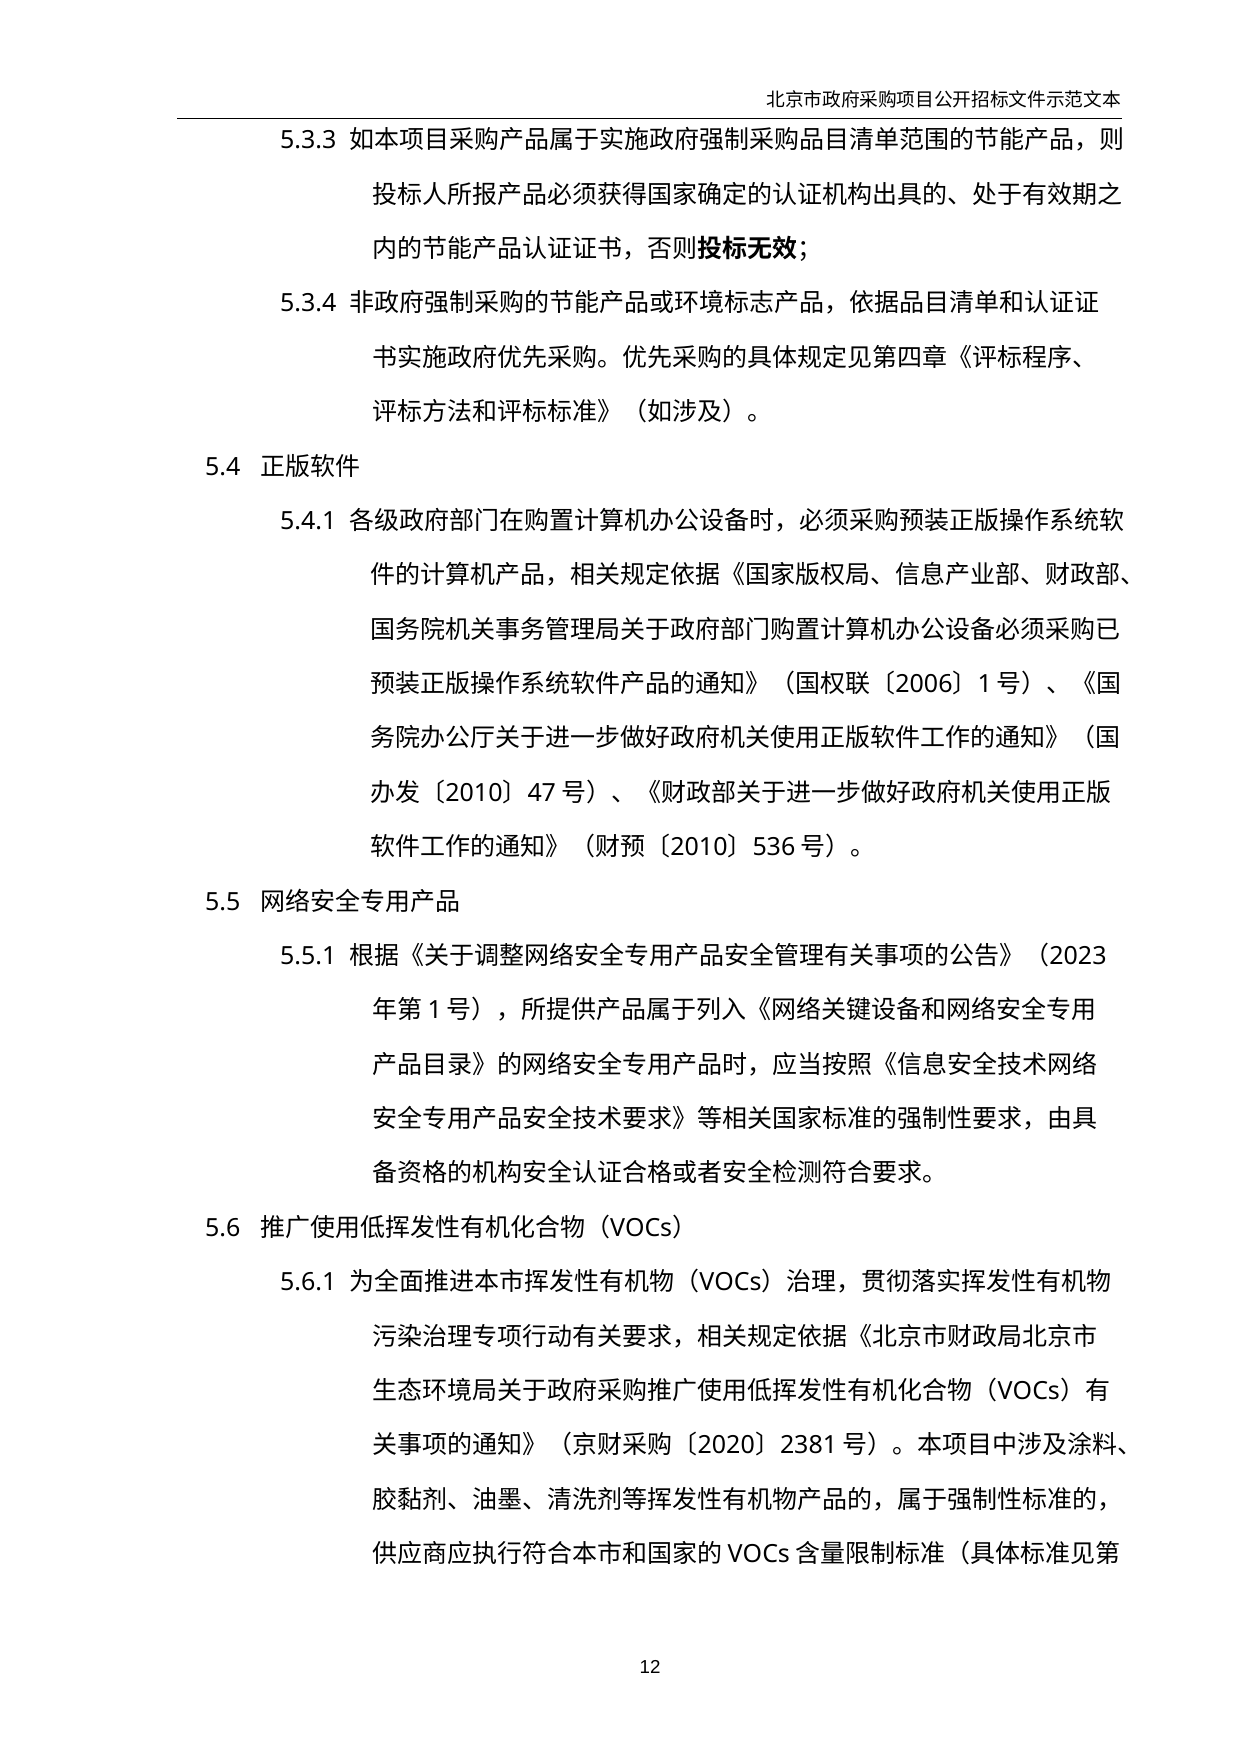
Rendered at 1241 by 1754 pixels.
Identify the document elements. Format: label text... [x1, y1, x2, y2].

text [280, 1262, 1120, 1570]
text 5.4 正版软件 [205, 446, 1134, 482]
text 5.5.1 根据《关于调整网络安全专用产品安全管理有关事项的公告》（2023年第1号），所提供产品属于列入《网络关键设备和网络安全专用产品目录》的网络安全专用产品时，应当按照《信息安全技术网络安全专用产品安全技术要求》等相关国家标准的强制性要求，由具备资格的机构安全认证合格或者安全检测符合要求。 [280, 935, 1121, 1189]
text 5.3.3 如本项目采购产品属于实施政府强制采购品目清单范围的节能产品，则投标人所报产品必须获得国家确定的认证机构出具的、处于有效期之内的节能产品认证证书，否则投标无效； [280, 120, 1126, 265]
text 5.3.4 非政府强制采购的节能产品或环境标志产品，依据品目清单和认证证书实施政府优先采购。优先采购的具体规定见第四章《评标程序、评标方法和评标标准》（如涉及）。 [280, 283, 1120, 428]
text 5.4.1 各级政府部门在购置计算机办公设备时，必须采购预装正版操作系统软件的计算机产品，相关规定依据《国家版权局、信息产业部、财政部、国务院机关事务管理局关于政府部门购置计算机办公设备必须采购已预装正版操作系统软件产品的通知》（国权联〔2006〕1号）、《国务院办公厅关于进一步做好政府机关使用正版软件工作的通知》（国办发〔2010〕47号）、《财政部关于进一步做好政府机关使用正版软件工作的通知》（财预〔2010〕536号）。 [280, 500, 1134, 863]
text 5.6 推广使用低挥发性有机化合物（VOCs） [205, 1207, 1134, 1243]
text 5.5 网络安全专用产品 [205, 881, 1134, 917]
